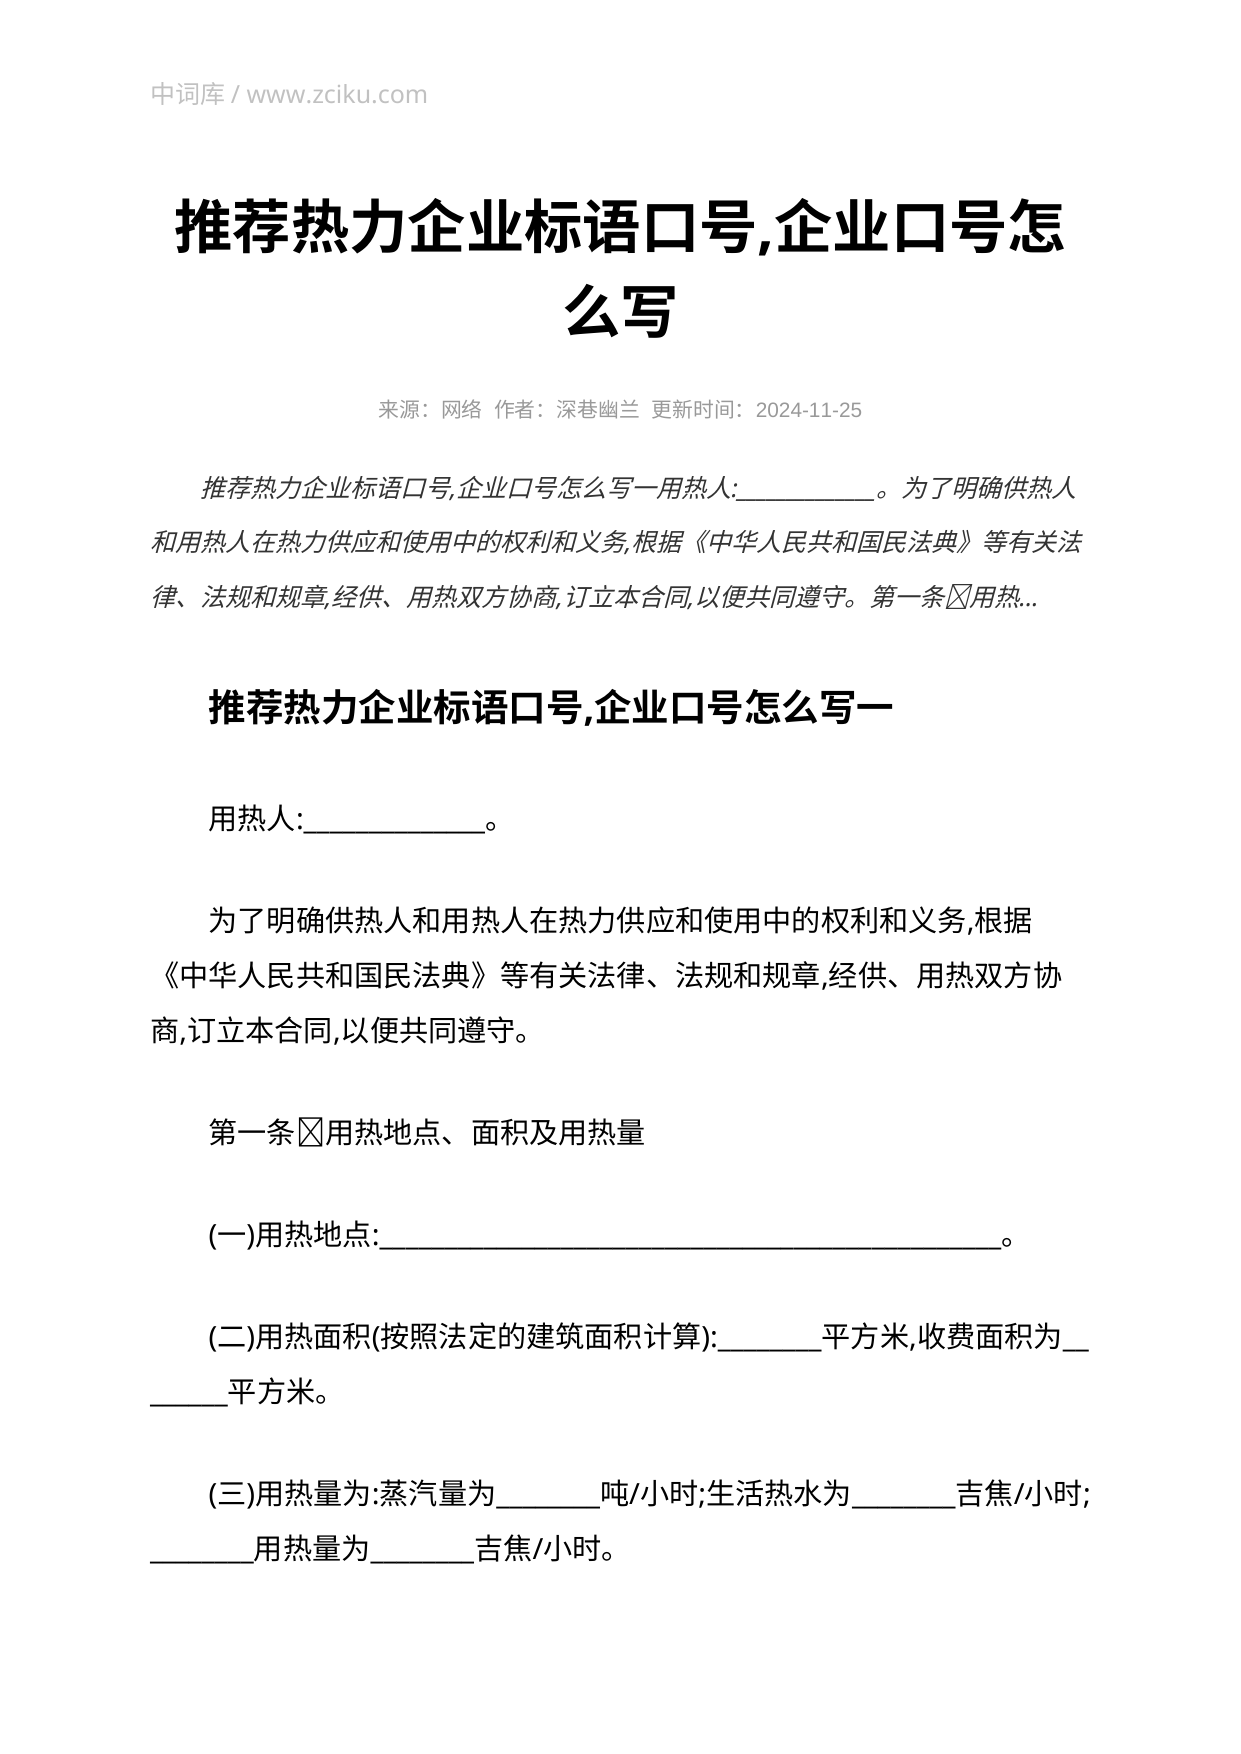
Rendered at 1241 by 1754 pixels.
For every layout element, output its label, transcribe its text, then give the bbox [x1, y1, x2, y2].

text 来源：网络 作者：深巷幽兰 更新时间：2024-11-25 [150, 397, 1090, 421]
text 为了明确供热人和用热人在热力供应和使用中的权利和义务,根据《中华人民共和国民法典》等有关法律、法规和规章,经供、用热双方协商,订立本合同,以便共同遵守。 [150, 898, 1090, 1050]
text 推荐热力企业标语口号,企业口号怎么写一用热人:______________。为了明确供热人和用热人在热力供应和使用中的权利和义务,根据《中华人民共和国民法典》等有关法律、法规和规章,经供、用热双方协商,订立本合同,以便共同遵守。第一条用热... [150, 468, 1090, 613]
text 第一条用热地点、面积及用热量 [150, 1110, 1090, 1152]
text 推荐热力企业标语口号,企业口号怎么写一 [150, 678, 1090, 733]
subtitle 推荐热力企业标语口号,企业口号怎么写 [150, 181, 1090, 351]
text (一)用热地点:________________________________________________。 [150, 1212, 1090, 1254]
text (三)用热量为:蒸汽量为________吨/小时;生活热水为________吉焦/小时;________用热量为________吉焦/小时。 [150, 1471, 1090, 1568]
text 用热人:______________。 [150, 796, 1090, 838]
text (二)用热面积(按照法定的建筑面积计算):________平方米,收费面积为________平方米。 [150, 1313, 1090, 1411]
